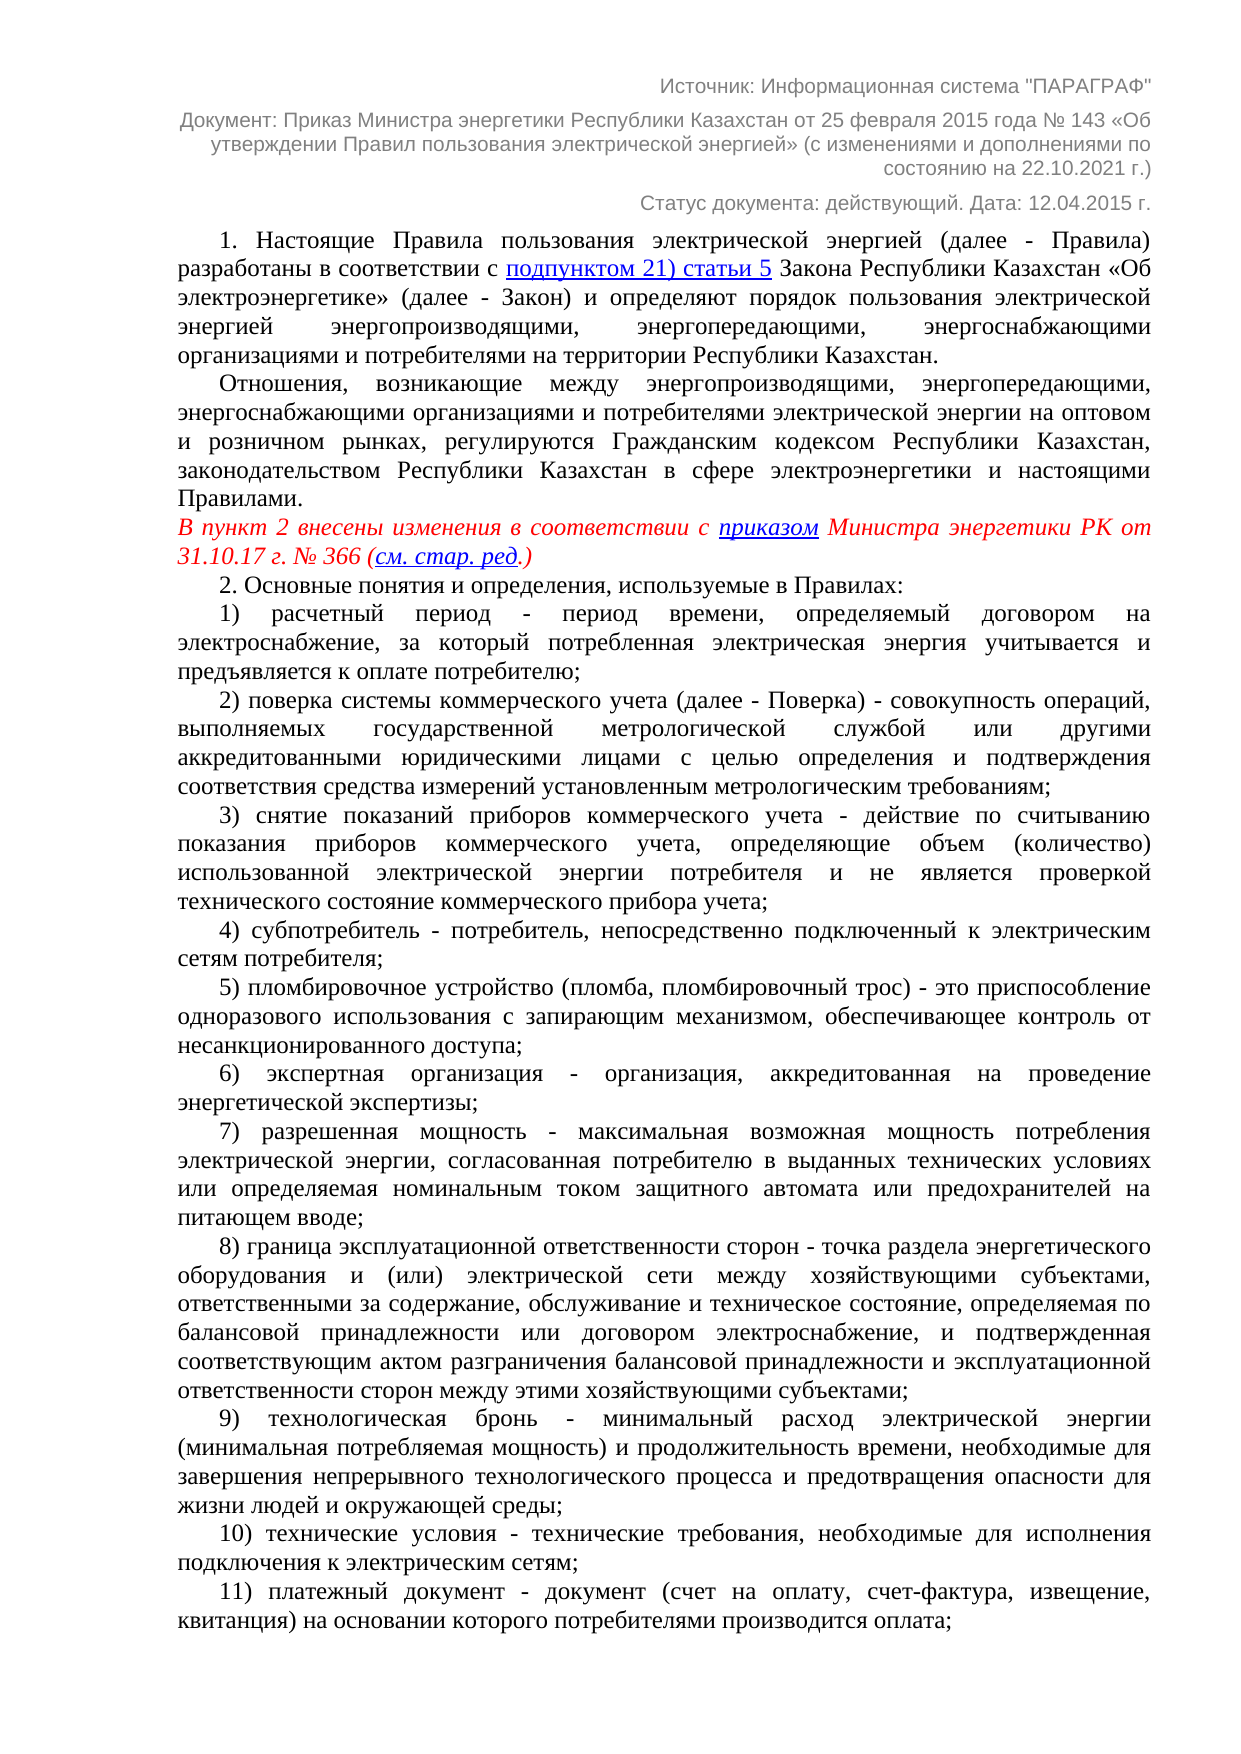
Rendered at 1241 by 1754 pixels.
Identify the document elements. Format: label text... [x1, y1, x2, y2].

text 3) снятие показаний приборов коммерческого учета - действие по считыванию показания приборов коммерческого учета, определяющие объем (количество) использованной электрической энергии потребителя и не является проверкой технического состояние коммерческого прибора учета; [177, 800, 1152, 915]
text Отношения, возникающие между энергопроизводящими, энергопередающими, энергоснабжающими организациями и потребителями электрической энергии на оптовом и розничном рынках, регулируются Гражданским кодексом Республики Казахстан, законодательством Республики Казахстан в сфере электроэнергетики и настоящими Правилами. [177, 368, 1152, 512]
text 9) технологическая бронь - минимальный расход электрической энергии (минимальная потребляемая мощность) и продолжительность времени, необходимые для завершения непрерывного технологического процесса и предотвращения опасности для жизни людей и окружающей среды; [177, 1403, 1152, 1518]
text 2. Основные понятия и определения, используемые в Правилах: [177, 570, 1152, 598]
text 8) граница эксплуатационной ответственности сторон - точка раздела энергетического оборудования и (или) электрической сети между хозяйствующими субъектами, ответственными за содержание, обслуживание и техническое состояние, определяемая по балансовой принадлежности или договором электроснабжение, и подтвержденная соответствующим актом разграничения балансовой принадлежности и эксплуатационной ответственности сторон между этими хозяйствующими субъектами; [177, 1231, 1152, 1403]
text 6) экспертная организация - организация, аккредитованная на проведение энергетической экспертизы; [177, 1058, 1152, 1116]
text 10) технические условия - технические требования, необходимые для исполнения подключения к электрическим сетям; [177, 1518, 1152, 1576]
text 1) расчетный период - период времени, определяемый договором на электроснабжение, за который потребленная электрическая энергия учитывается и предъявляется к оплате потребителю; [177, 598, 1152, 685]
text 5) пломбировочное устройство (пломба, пломбировочный трос) - это приспособление одноразового использования с запирающим механизмом, обеспечивающее контроль от несанкционированного доступа; [177, 972, 1152, 1058]
text В пункт 2 внесены изменения в соответствии с приказом Министра энергетики РК от 31.10.17 г. № 366 (см. стар. ред.) [177, 512, 1152, 570]
text 1. Настоящие Правила пользования электрической энергией (далее - Правила) разработаны в соответствии с подпунктом 21) статьи 5 Закона Республики Казахстан «Об электроэнергетике» (далее - Закон) и определяют порядок пользования электрической энергией энергопроизводящими, энергопередающими, энергоснабжающими организациями и потребителями на территории Республики Казахстан. [177, 225, 1152, 368]
text 2) поверка системы коммерческого учета (далее - Поверка) - совокупность операций, выполняемых государственной метрологической службой или другими аккредитованными юридическими лицами с целью определения и подтверждения соответствия средства измерений установленным метрологическим требованиям; [177, 685, 1152, 800]
text 11) платежный документ - документ (счет на оплату, счет-фактура, извещение, квитанция) на основании которого потребителями производится оплата; [177, 1576, 1152, 1633]
text 4) субпотребитель - потребитель, непосредственно подключенный к электрическим сетям потребителя; [177, 915, 1152, 972]
text 7) разрешенная мощность - максимальная возможная мощность потребления электрической энергии, согласованная потребителю в выданных технических условиях или определяемая номинальным током защитного автомата или предохранителей на питающем вводе; [177, 1116, 1152, 1231]
